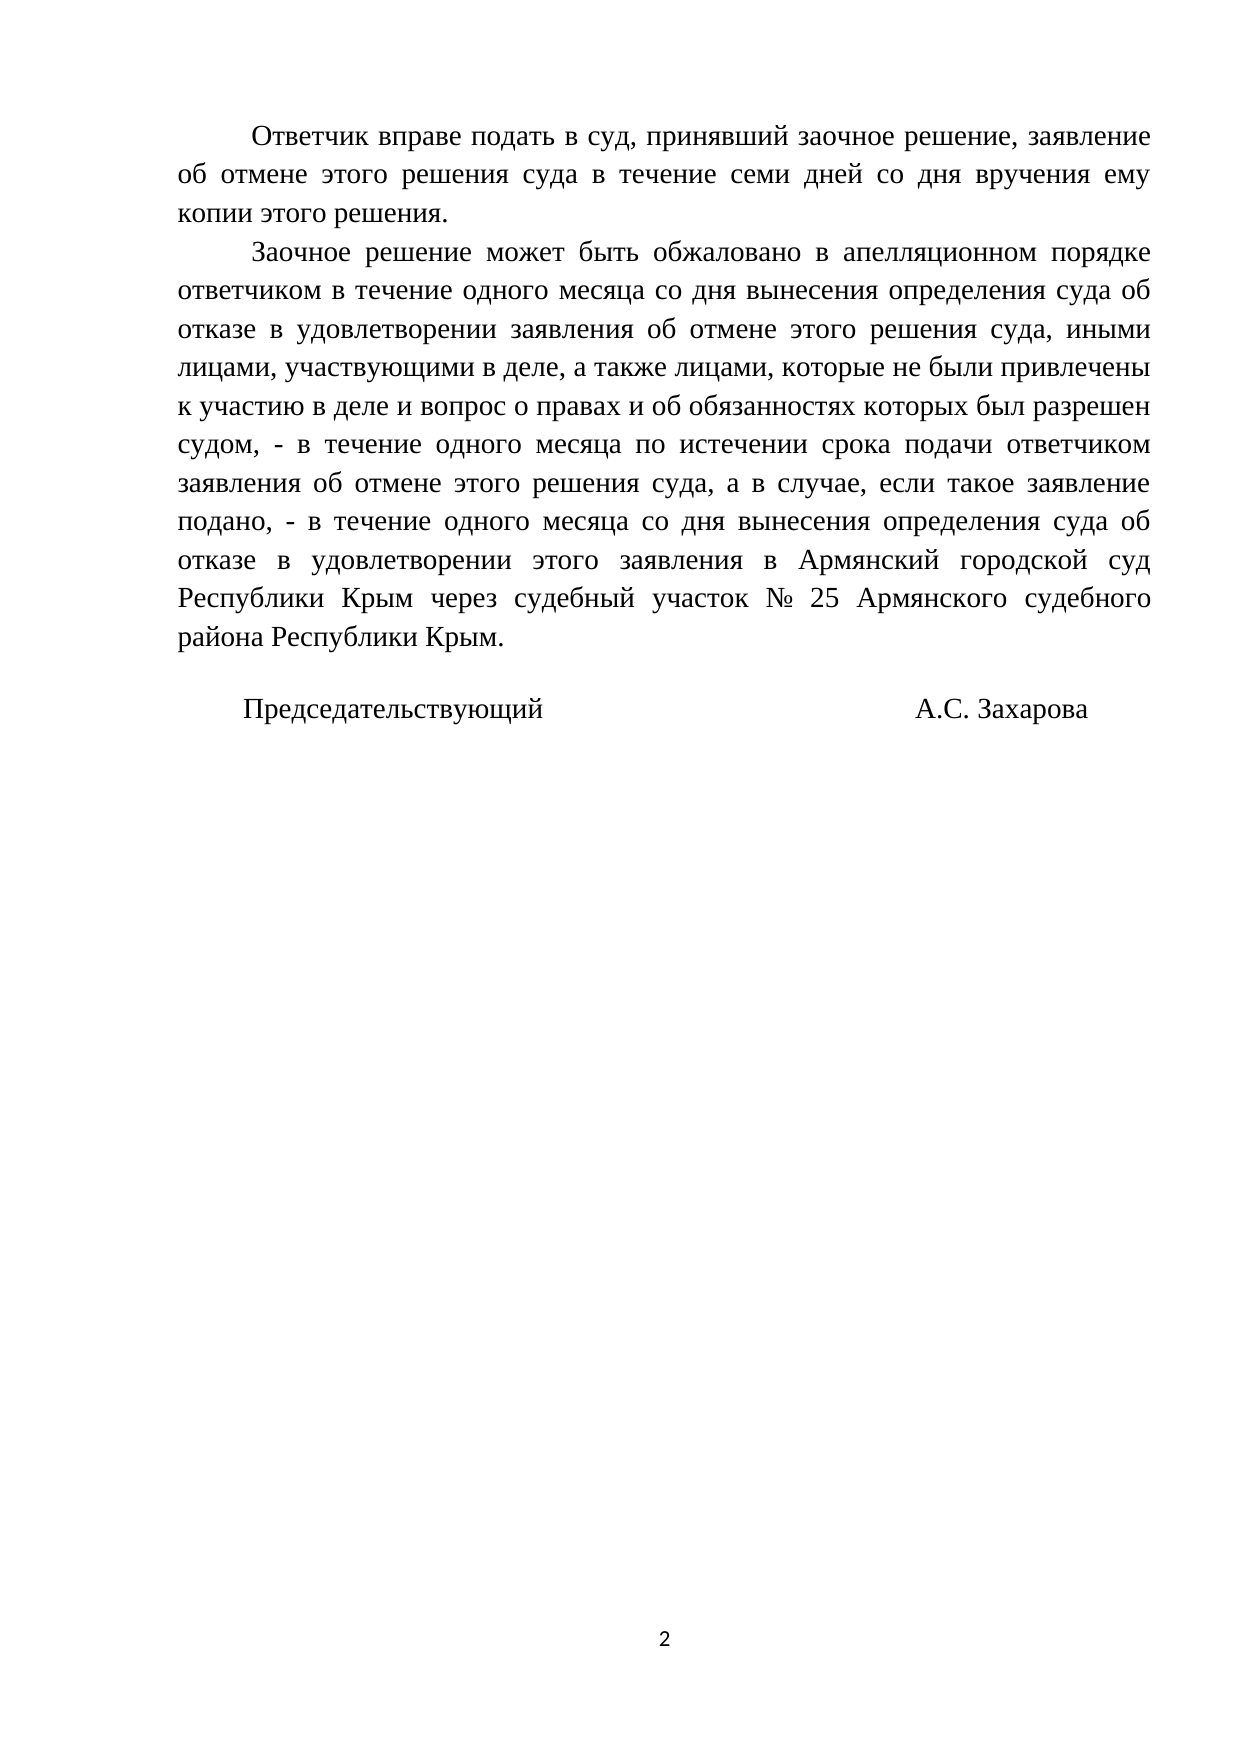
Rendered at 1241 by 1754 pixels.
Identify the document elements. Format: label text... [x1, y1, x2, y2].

text Председательствующий А.С. Захарова [177, 691, 1152, 725]
text Ответчик вправе подать в суд, принявший заочное решение, заявление об отмене этого решения суда в течение семи дней со дня вручения ему копии этого решения. [177, 118, 1152, 229]
text Заочное решение может быть обжаловано в апелляционном порядке ответчиком в течение одного месяца со дня вынесения определения суда об отказе в удовлетворении заявления об отмене этого решения суда, иными лицами, участвующими в деле, а также лицами, которые не были привлечены к участию в деле и вопрос о правах и об обязанностях которых был разрешен судом, - в течение одного месяца по истечении срока подачи ответчиком заявления об отмене этого решения суда, а в случае, если такое заявление подано, - в течение одного месяца со дня вынесения определения суда об отказе в удовлетворении этого заявления в Армянский городской суд Республики Крым через судебный участок № 25 Армянского судебного района Республики Крым. [177, 234, 1152, 653]
